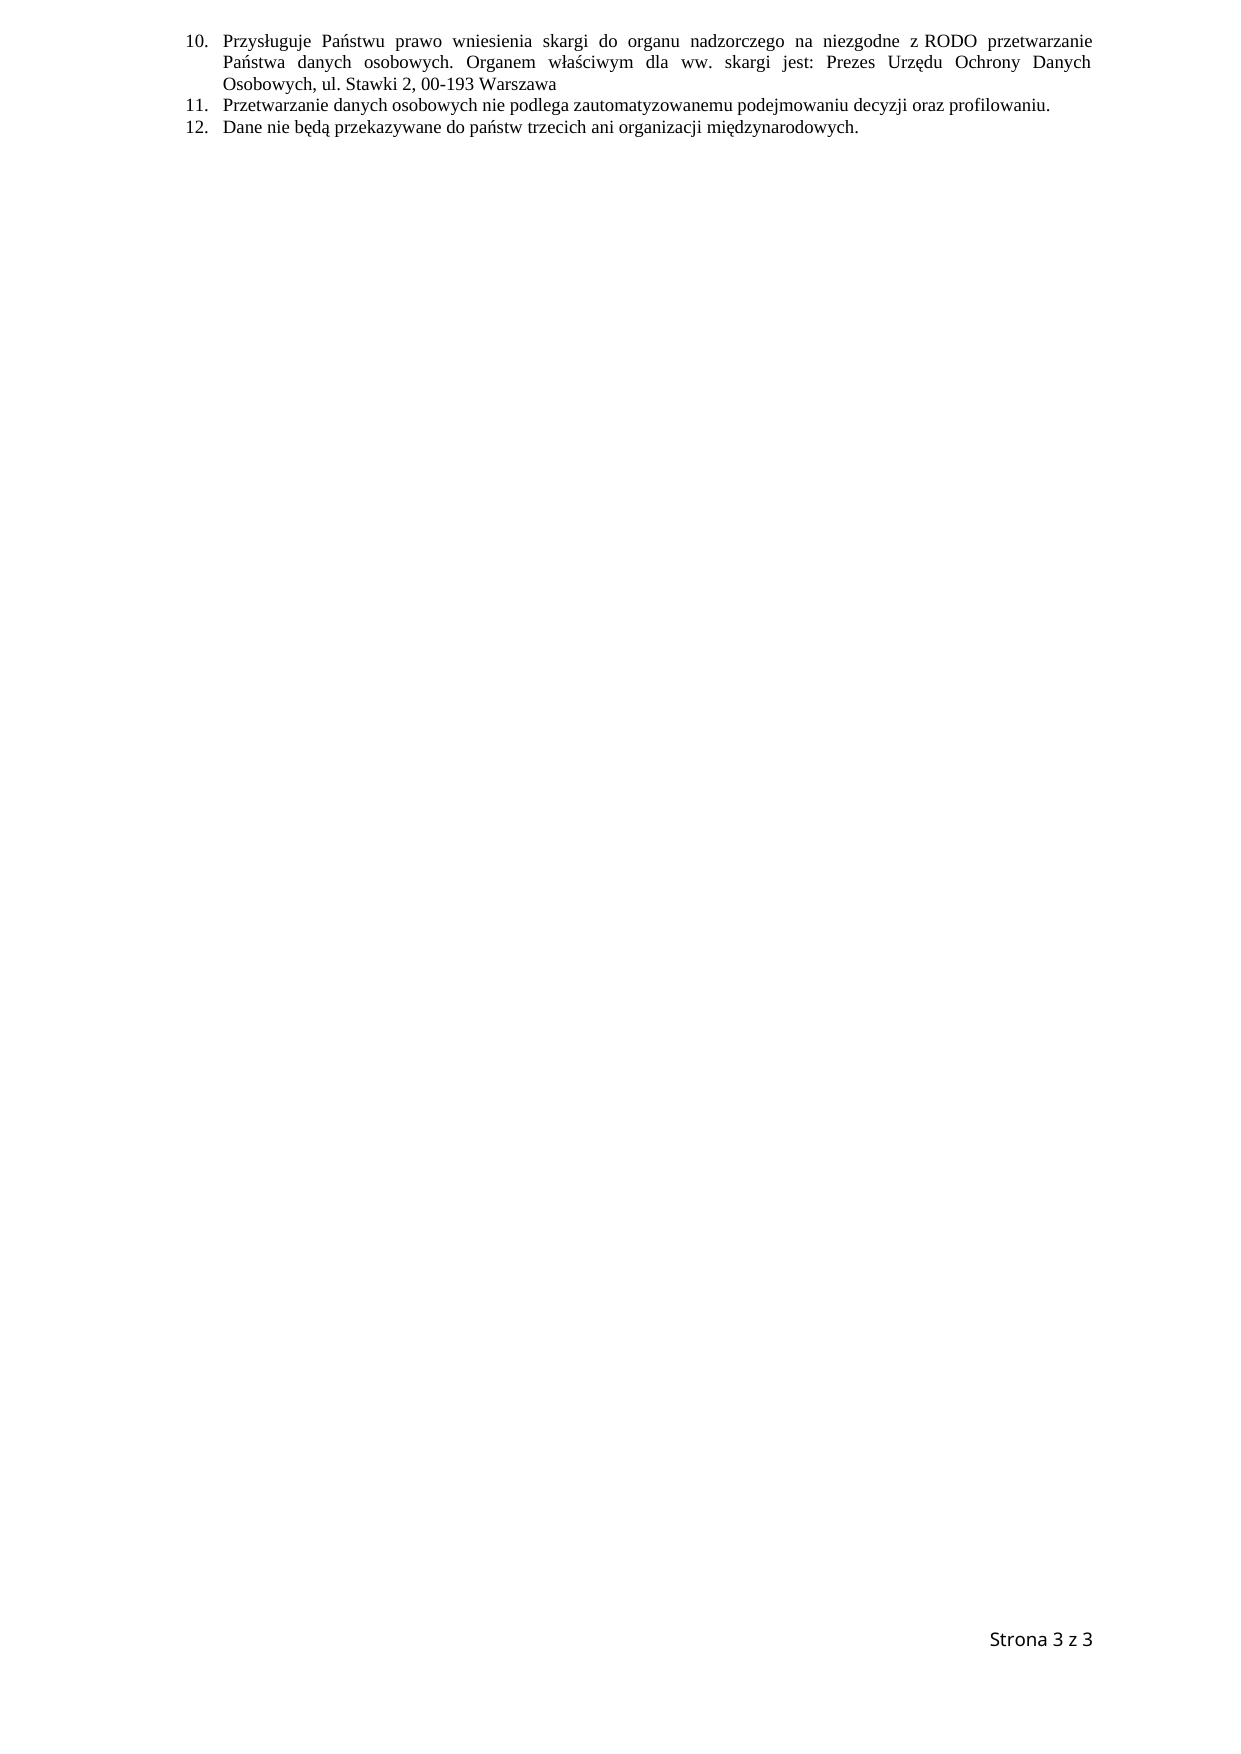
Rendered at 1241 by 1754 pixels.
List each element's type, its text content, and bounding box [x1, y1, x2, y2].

list Dane nie będą przekazywane do państw trzecich ani organizacji międzynarodowych. [185, 116, 1093, 137]
list Przysługuje Państwu prawo wniesienia skargi do organu nadzorczego na niezgodne z RODO przetwarzanie Państwa danych osobowych. Organem właściwym dla ww. skargi jest: Prezes Urzędu Ochrony Danych Osobowych, ul. Stawki 2, 00-193 Warszawa [185, 29, 1093, 94]
list Przetwarzanie danych osobowych nie podlega zautomatyzowanemu podejmowaniu decyzji oraz profilowaniu. [185, 94, 1093, 116]
